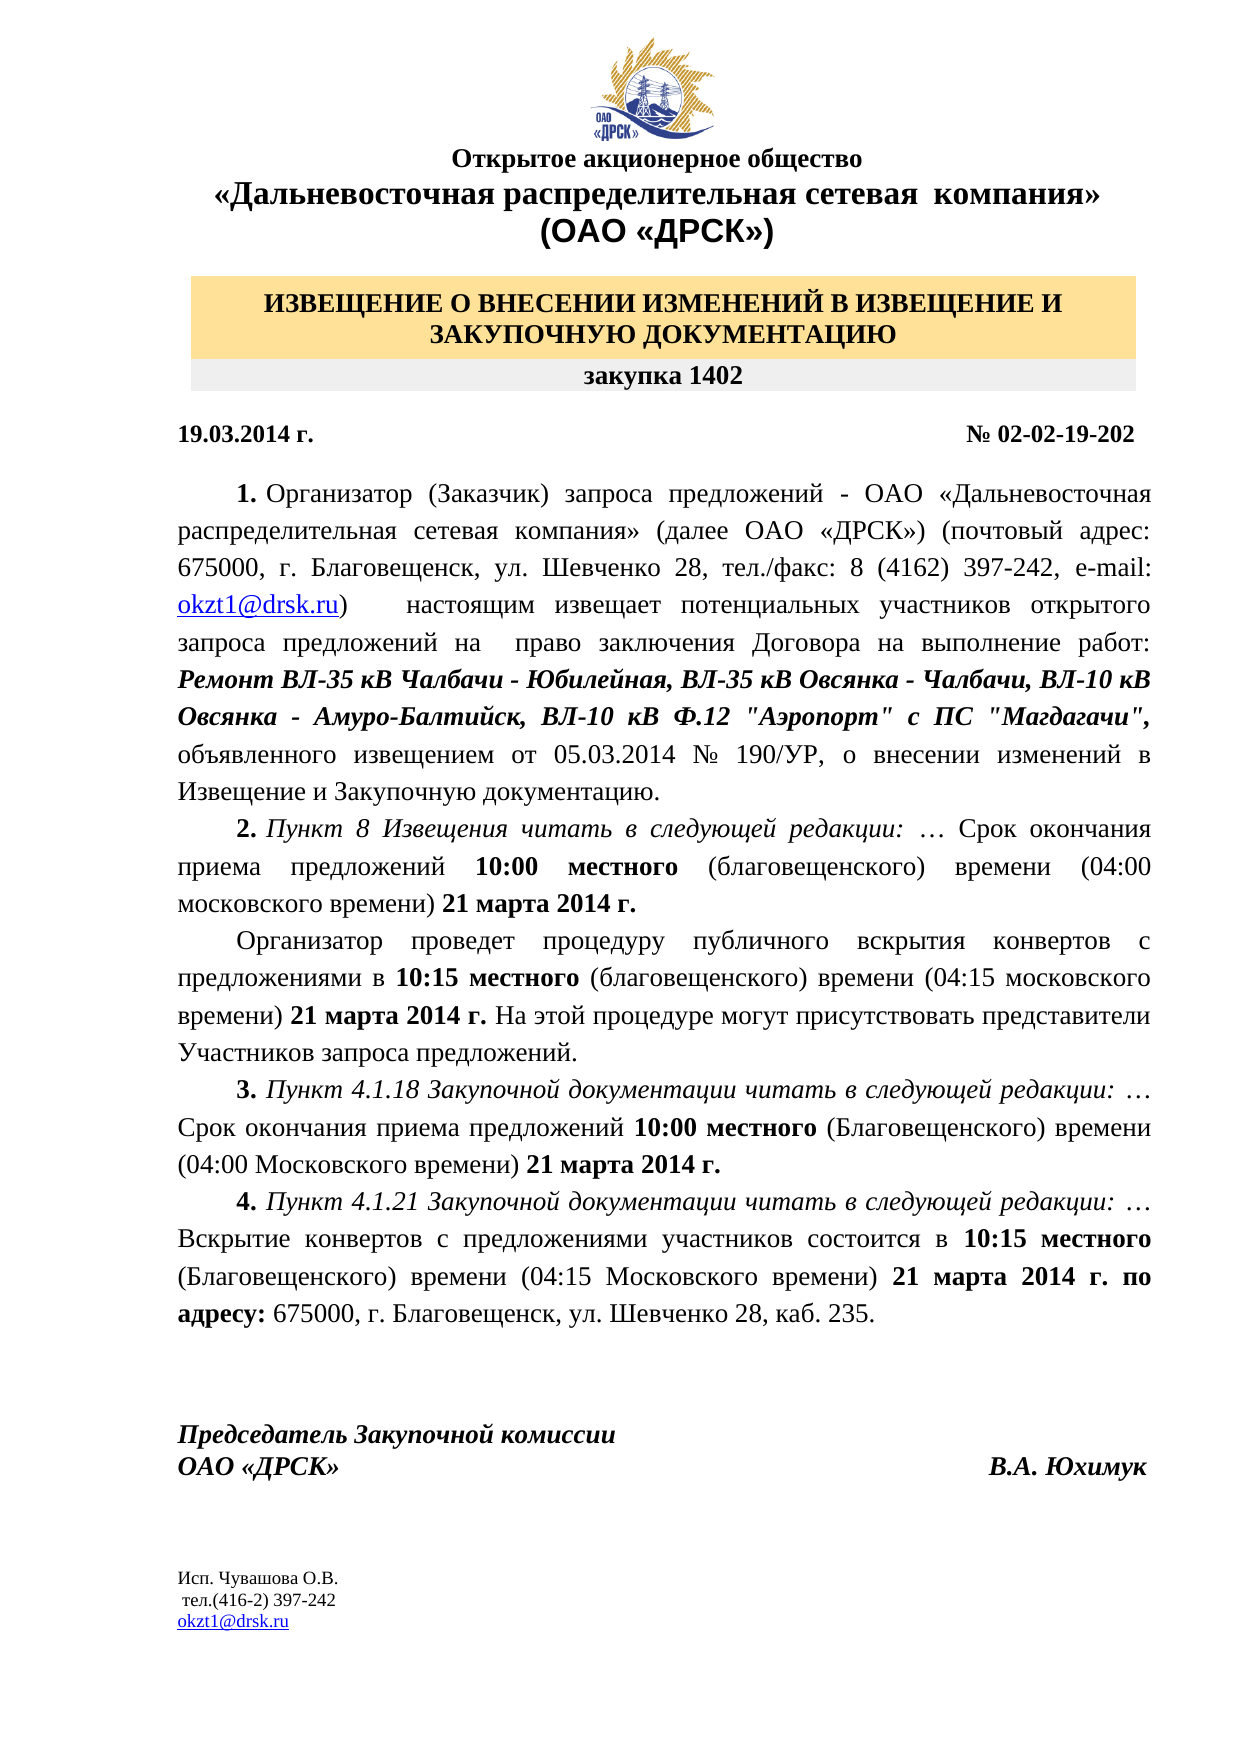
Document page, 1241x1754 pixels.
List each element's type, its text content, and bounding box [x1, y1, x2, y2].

table_cell закупка 1402 [191, 359, 1136, 391]
list Пункт 8 Извещения читать в следующей редакции: … Срок окончания приема предложений 10:00 местного (благовещенского) времени (04:00 московского времени) 21 марта 2014 г. [177, 812, 1152, 918]
text «Дальневосточная распределительная сетевая компания» [177, 173, 1137, 211]
text Председатель Закупочной комиссии [177, 1418, 1152, 1450]
text тел.(416-2) 397-242 [177, 1589, 1152, 1610]
list Организатор (Заказчик) запроса предложений - ОАО «Дальневосточная распределительная сетевая компания» (далее ОАО «ДРСК») (почтовый адрес: 675000, г. Благовещенск, ул. Шевченко 28, тел./факс: 8 (4162) 397-242, e-mail: okzt1@drsk.ru) настоящим извещает потенциальных участников открытого запроса предложений на право заключения Договора на выполнение работ: Ремонт ВЛ-35 кВ Чалбачи - Юбилейная, ВЛ-35 кВ Овсянка - Чалбачи, ВЛ-10 кВ Овсянка - Амуро-Балтийск, ВЛ-10 кВ Ф.12 "Аэропорт" с ПС "Магдагачи", объявленного извещением от 05.03.2014 № 190/УР, о внесении изменений в Извещение и Закупочную документацию. [177, 477, 1152, 806]
text Исп. Чувашова О.В. [177, 1567, 1152, 1589]
list Пункт 4.1.18 Закупочной документации читать в следующей редакции: … Срок окончания приема предложений 10:00 местного (Благовещенского) времени (04:00 Московского времени) 21 марта 2014 г. [177, 1073, 1152, 1179]
subtitle Открытое акционерное общество [177, 142, 1137, 173]
text Организатор проведет процедуру публичного вскрытия конвертов с предложениями в 10:15 местного (благовещенского) времени (04:15 московского времени) 21 марта 2014 г. На этой процедуре могут присутствовать представители Участников запроса предложений. [177, 924, 1152, 1067]
table_header ИЗВЕЩЕНИЕ О ВНЕСЕНИИ ИЗМЕНЕНИЙ В ИЗВЕЩЕНИЕ И ЗАКУПОЧНУЮ ДОКУМЕНТАЦИЮ [191, 276, 1136, 359]
subtitle (ОАО «ДРСК») [177, 211, 1137, 250]
picture [589, 37, 715, 141]
text ОАО «ДРСК» В.А. Юхимук [177, 1450, 1152, 1481]
list Пункт 4.1.21 Закупочной документации читать в следующей редакции: … Вскрытие конвертов с предложениями участников состоится в 10:15 местного (Благовещенского) времени (04:15 Московского времени) 21 марта 2014 г. по адресу: 675000, г. Благовещенск, ул. Шевченко 28, каб. 235. [177, 1185, 1152, 1328]
text 19.03.2014 г. № 02-02-19-202 [177, 419, 1152, 448]
text okzt1@drsk.ru [177, 1610, 1152, 1632]
